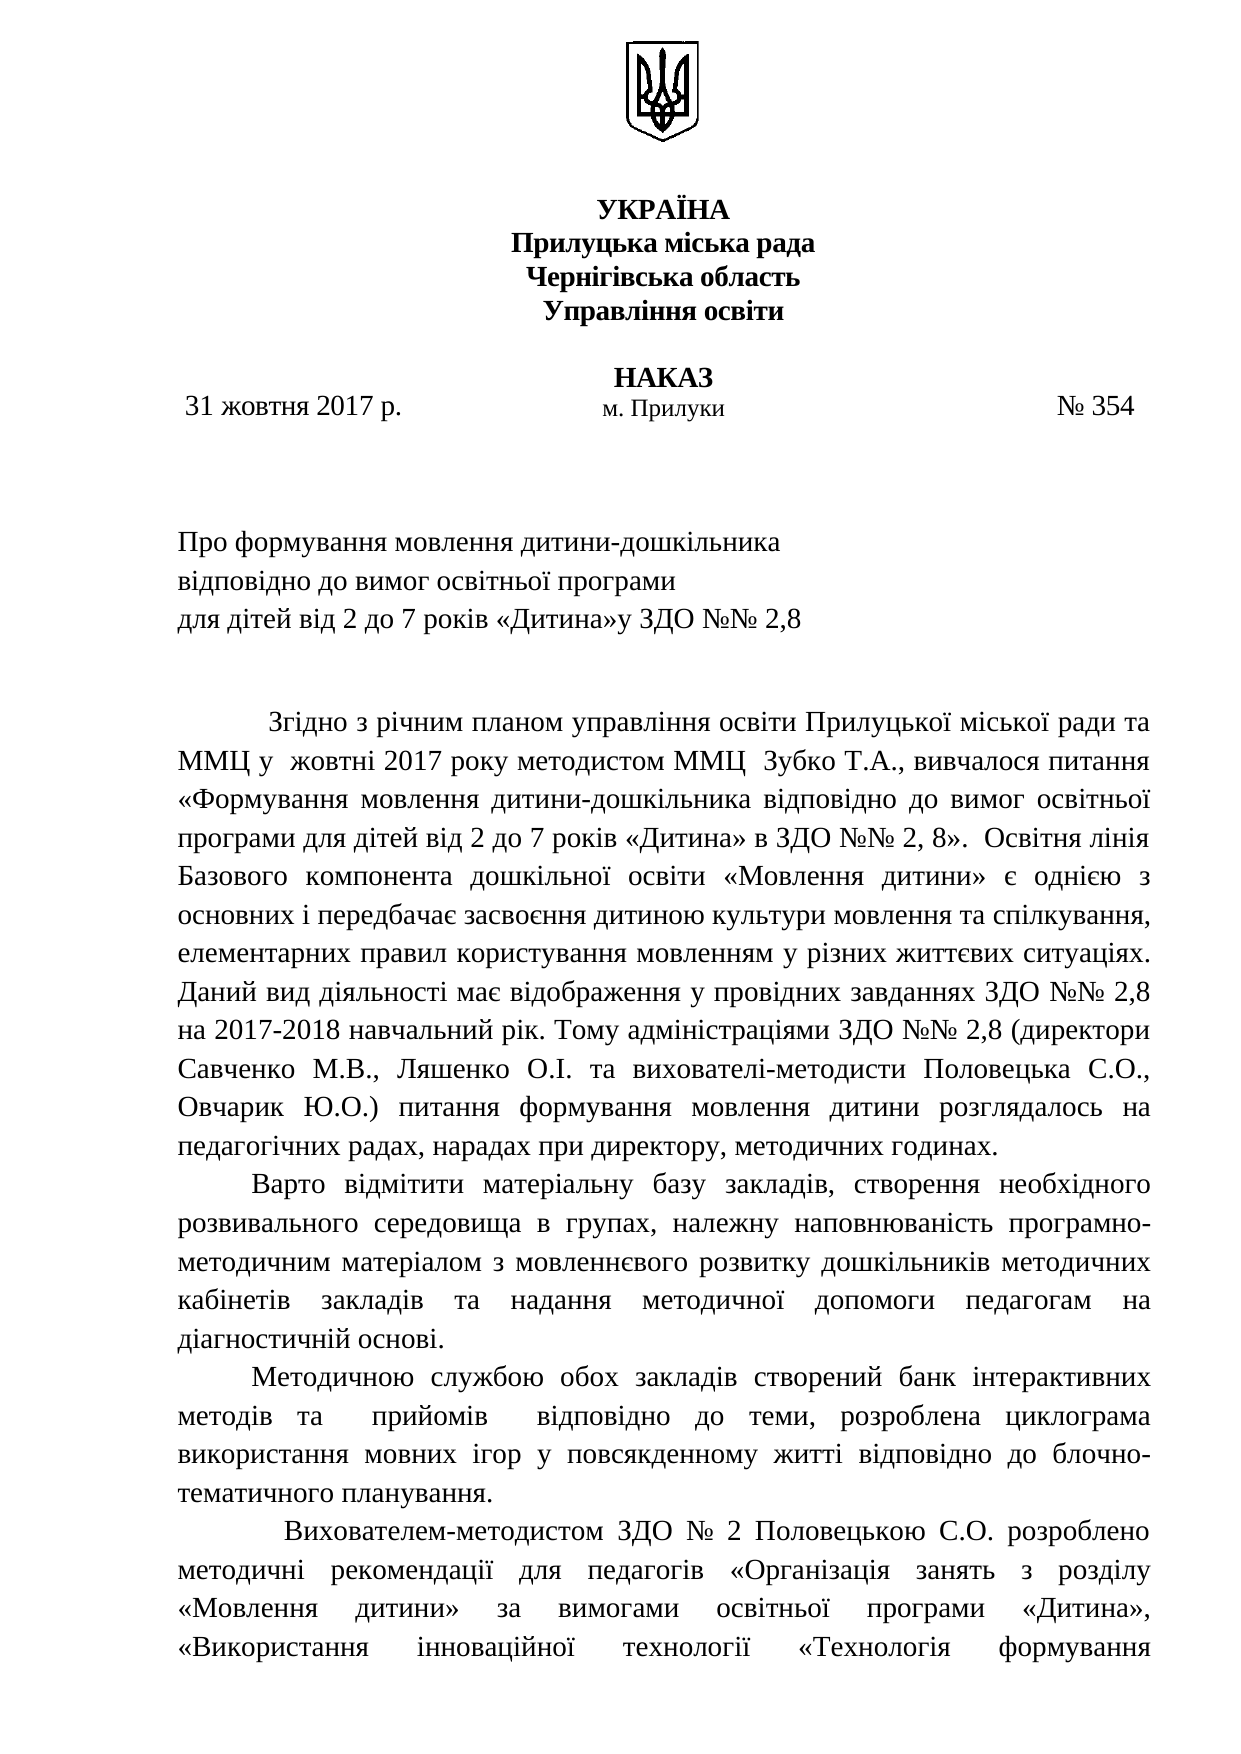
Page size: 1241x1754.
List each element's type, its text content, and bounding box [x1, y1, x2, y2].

table_header 31 жовтня 2017 р. [166, 360, 498, 422]
text Методичною службою обох закладів створений банк інтерактивних методів та прийомів відповідно до теми, розроблена циклограма використання мовних ігор у повсякденному житті відповідно до блочно-тематичного планування. [177, 1359, 1152, 1508]
picture [625, 41, 699, 142]
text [177, 1513, 1152, 1663]
text Прилуцька міська рада [177, 226, 1149, 259]
text Чернігівська область [177, 259, 1149, 293]
text Управління освіти [177, 293, 1149, 326]
table_header НАКАЗ м. Прилуки [498, 360, 831, 422]
text Згідно з річним планом управління освіти Прилуцької міської ради та ММЦ у жовтні 2017 року методистом ММЦ Зубко Т.А., вивчалося питання «Формування мовлення дитини-дошкільника відповідно до вимог освітньої програми для дітей від 2 до 7 років «Дитина» в ЗДО №№ 2, 8». Освітня лінія Базового компонента дошкільної освіти «Мовлення дитини» є однією з основних і передбачає засвоєння дитиною культури мовлення та спілкування, елементарних правил користування мовленням у різних життєвих ситуаціях. Даний вид діяльності має відображення у провідних завданнях ЗДО №№ 2,8 на 2017-2018 навчальний рік. Тому адміністраціями ЗДО №№ 2,8 (директори Савченко М.В., Ляшенко О.І. та вихователі-методисти Половецька С.О., Овчарик Ю.О.) питання формування мовлення дитини розглядалось на педагогічних радах, нарадах при директору, методичних годинах. [177, 704, 1152, 1162]
text відповідно до вимог освітньої програми [177, 563, 1152, 596]
text Варто відмітити матеріальну базу закладів, створення необхідного розвивального середовища в групах, належну наповнюваність програмно-методичним матеріалом з мовленнєвого розвитку дошкільників методичних кабінетів закладів та надання методичної допомоги педагогам на діагностичній основі. [177, 1167, 1152, 1354]
table_header № 354 [831, 360, 1163, 422]
text УКРАЇНА [177, 192, 1149, 226]
text Про формування мовлення дитини-дошкільника [177, 524, 1152, 558]
text для дітей від 2 до 7 років «Дитина»у ЗДО №№ 2,8 [177, 601, 1152, 635]
